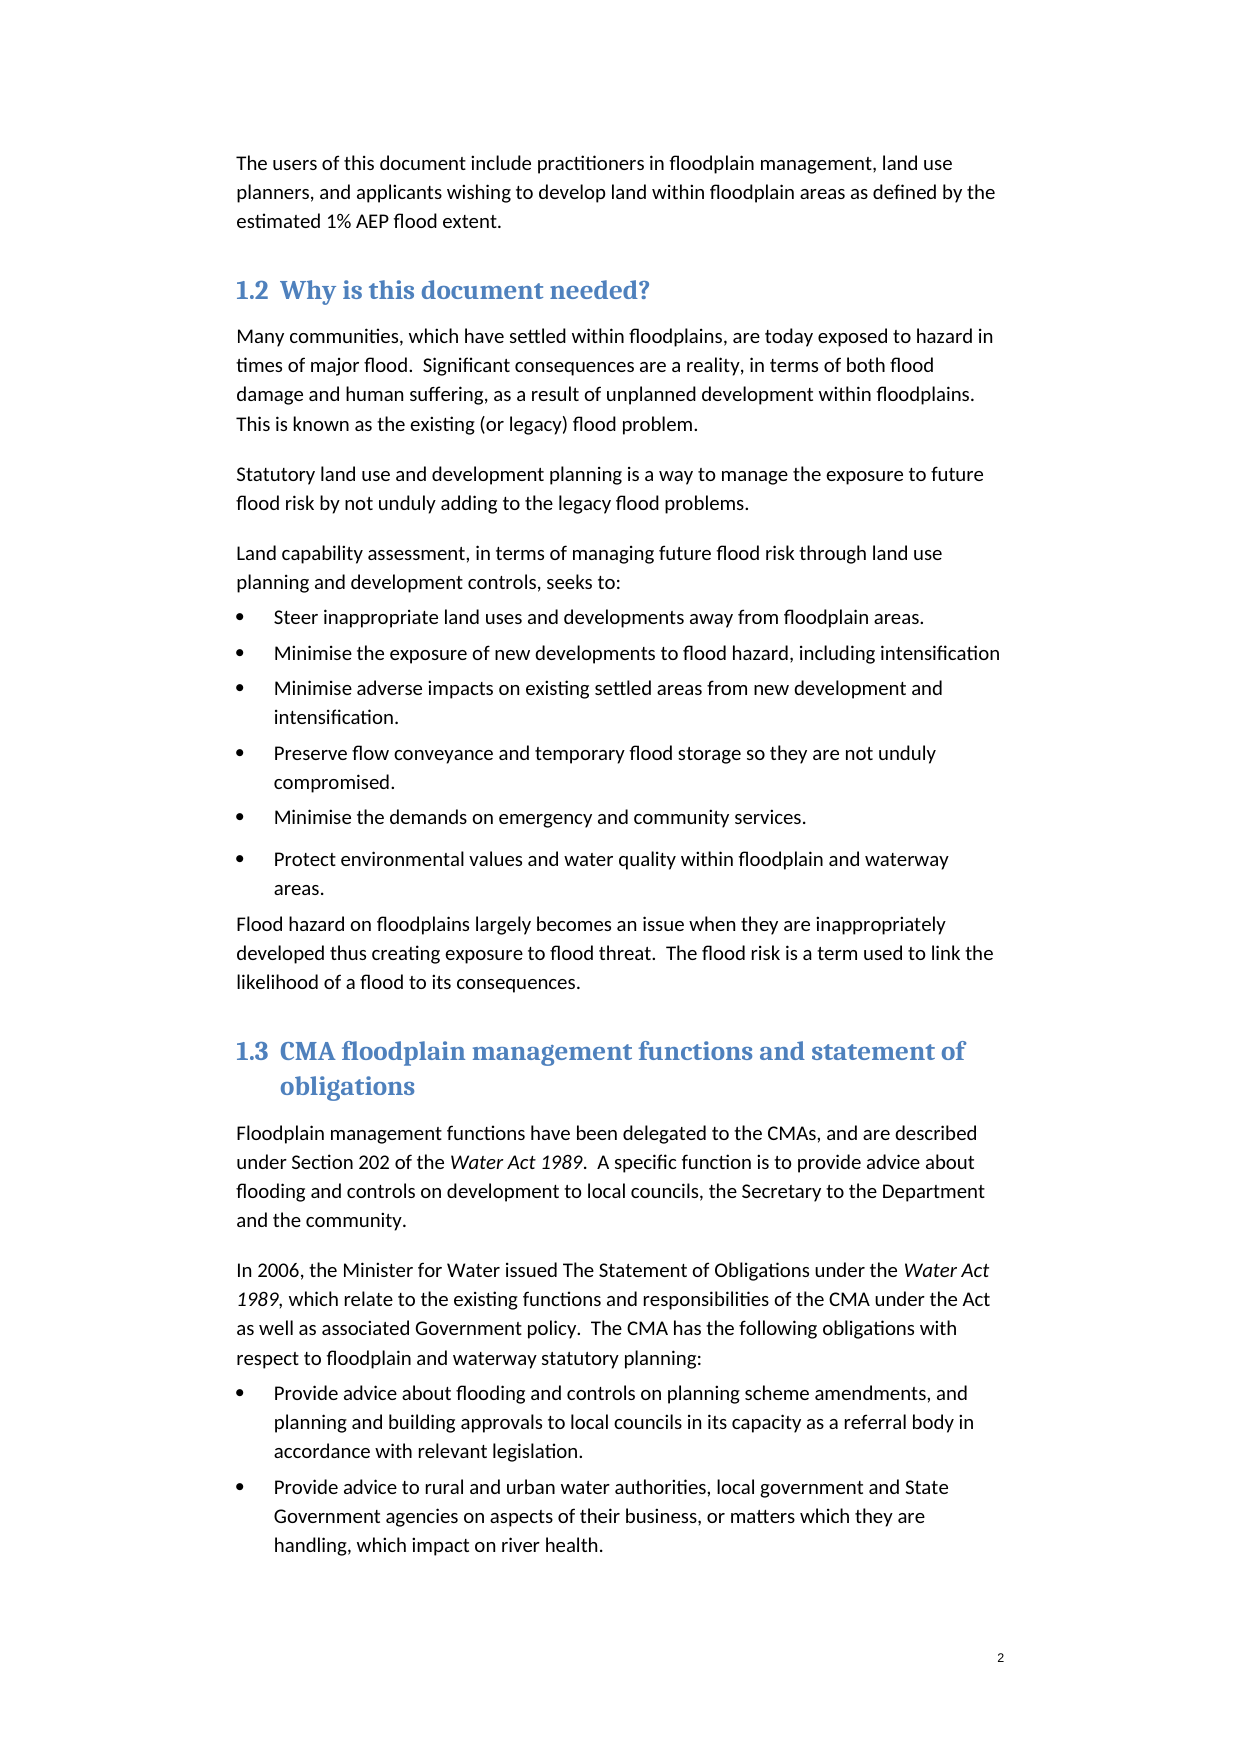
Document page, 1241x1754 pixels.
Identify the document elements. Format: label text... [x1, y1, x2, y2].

list Minimise the exposure of new developments to flood hazard, including intensification [236, 640, 1004, 665]
text In 2006, the Minister for Water issued The Statement of Obligations under the Water Act 1989, which relate to the existing functions and responsibilities of the CMA under the Act as well as associated Government policy. The CMA has the following obligations with respect to floodplain and waterway statutory planning: [236, 1257, 1004, 1370]
list Minimise adverse impacts on existing settled areas from new development and intensification. [236, 675, 1004, 730]
list Protect environmental values and water quality within floodplain and waterway areas. [236, 846, 1004, 901]
text Land capability assessment, in terms of managing future flood risk through land use planning and development controls, seeks to: [236, 540, 1004, 594]
text Flood hazard on floodplains largely becomes an issue when they are inappropriately developed thus creating exposure to flood threat. The flood risk is a term used to link the likelihood of a flood to its consequences. [236, 911, 1004, 994]
subtitle Why is this document needed? [236, 275, 1004, 306]
text Statutory land use and development planning is a way to manage the exposure to future flood risk by not unduly adding to the legacy flood problems. [236, 461, 1004, 515]
subtitle CMA floodplain management functions and statement of obligations [236, 1036, 1004, 1103]
text Many communities, which have settled within floodplains, are today exposed to hazard in times of major flood. Significant consequences are a reality, in terms of both flood damage and human suffering, as a result of unplanned development within floodplains. This is known as the existing (or legacy) flood problem. [236, 323, 1004, 436]
list Provide advice about flooding and controls on planning scheme amendments, and planning and building approvals to local councils in its capacity as a referral body in accordance with relevant legislation. [236, 1380, 1004, 1464]
list Preserve flow conveyance and temporary flood storage so they are not unduly compromised. [236, 740, 1004, 794]
list Steer inappropriate land uses and developments away from floodplain areas. [236, 604, 1004, 630]
text The users of this document include practitioners in floodplain management, land use planners, and applicants wishing to develop land within floodplain areas as defined by the estimated 1% AEP flood extent. [236, 150, 1004, 234]
list Provide advice to rural and urban water authorities, local government and State Government agencies on aspects of their business, or matters which they are handling, which impact on river health. [236, 1474, 1004, 1558]
text Floodplain management functions have been delegated to the CMAs, and are described under Section 202 of the Water Act 1989. A specific function is to provide advice about flooding and controls on development to local councils, the Secretary to the Department and the community. [236, 1120, 1004, 1233]
list Minimise the demands on emergency and community services. [236, 804, 1004, 830]
